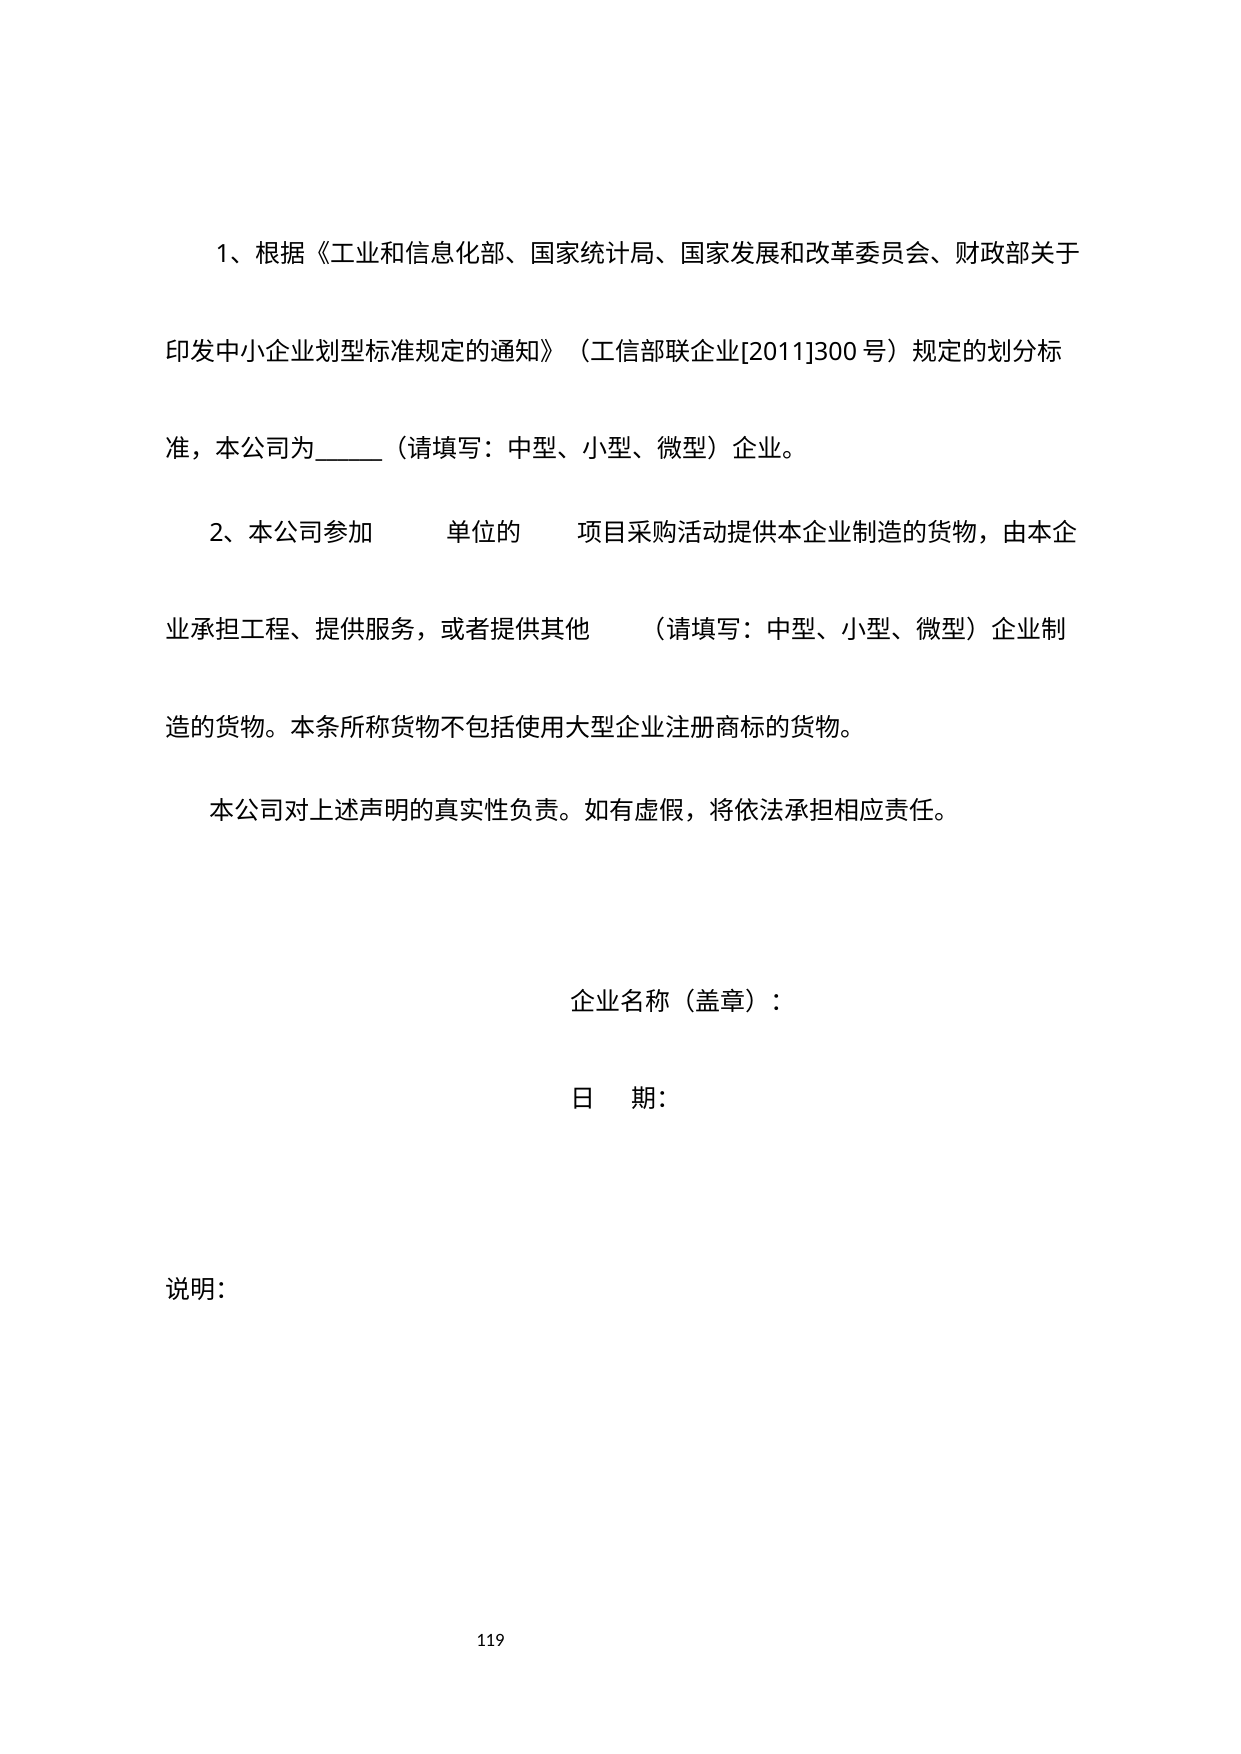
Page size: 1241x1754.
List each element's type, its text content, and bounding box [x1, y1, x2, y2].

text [165, 219, 1087, 479]
text 本公司对上述声明的真实性负责。如有虚假，将依法承担相应责任。 [165, 776, 1087, 841]
text 企业名称（盖章）： 日 期： [570, 967, 1087, 1129]
text 说明： [165, 1255, 1087, 1320]
text 2、本公司参加 单位的 项目采购活动提供本企业制造的货物，由本企业承担工程、提供服务，或者提供其他 （请填写：中型、小型、微型）企业制造的货物。本条所称货物不包括使用大型企业注册商标的货物。 [165, 498, 1087, 758]
